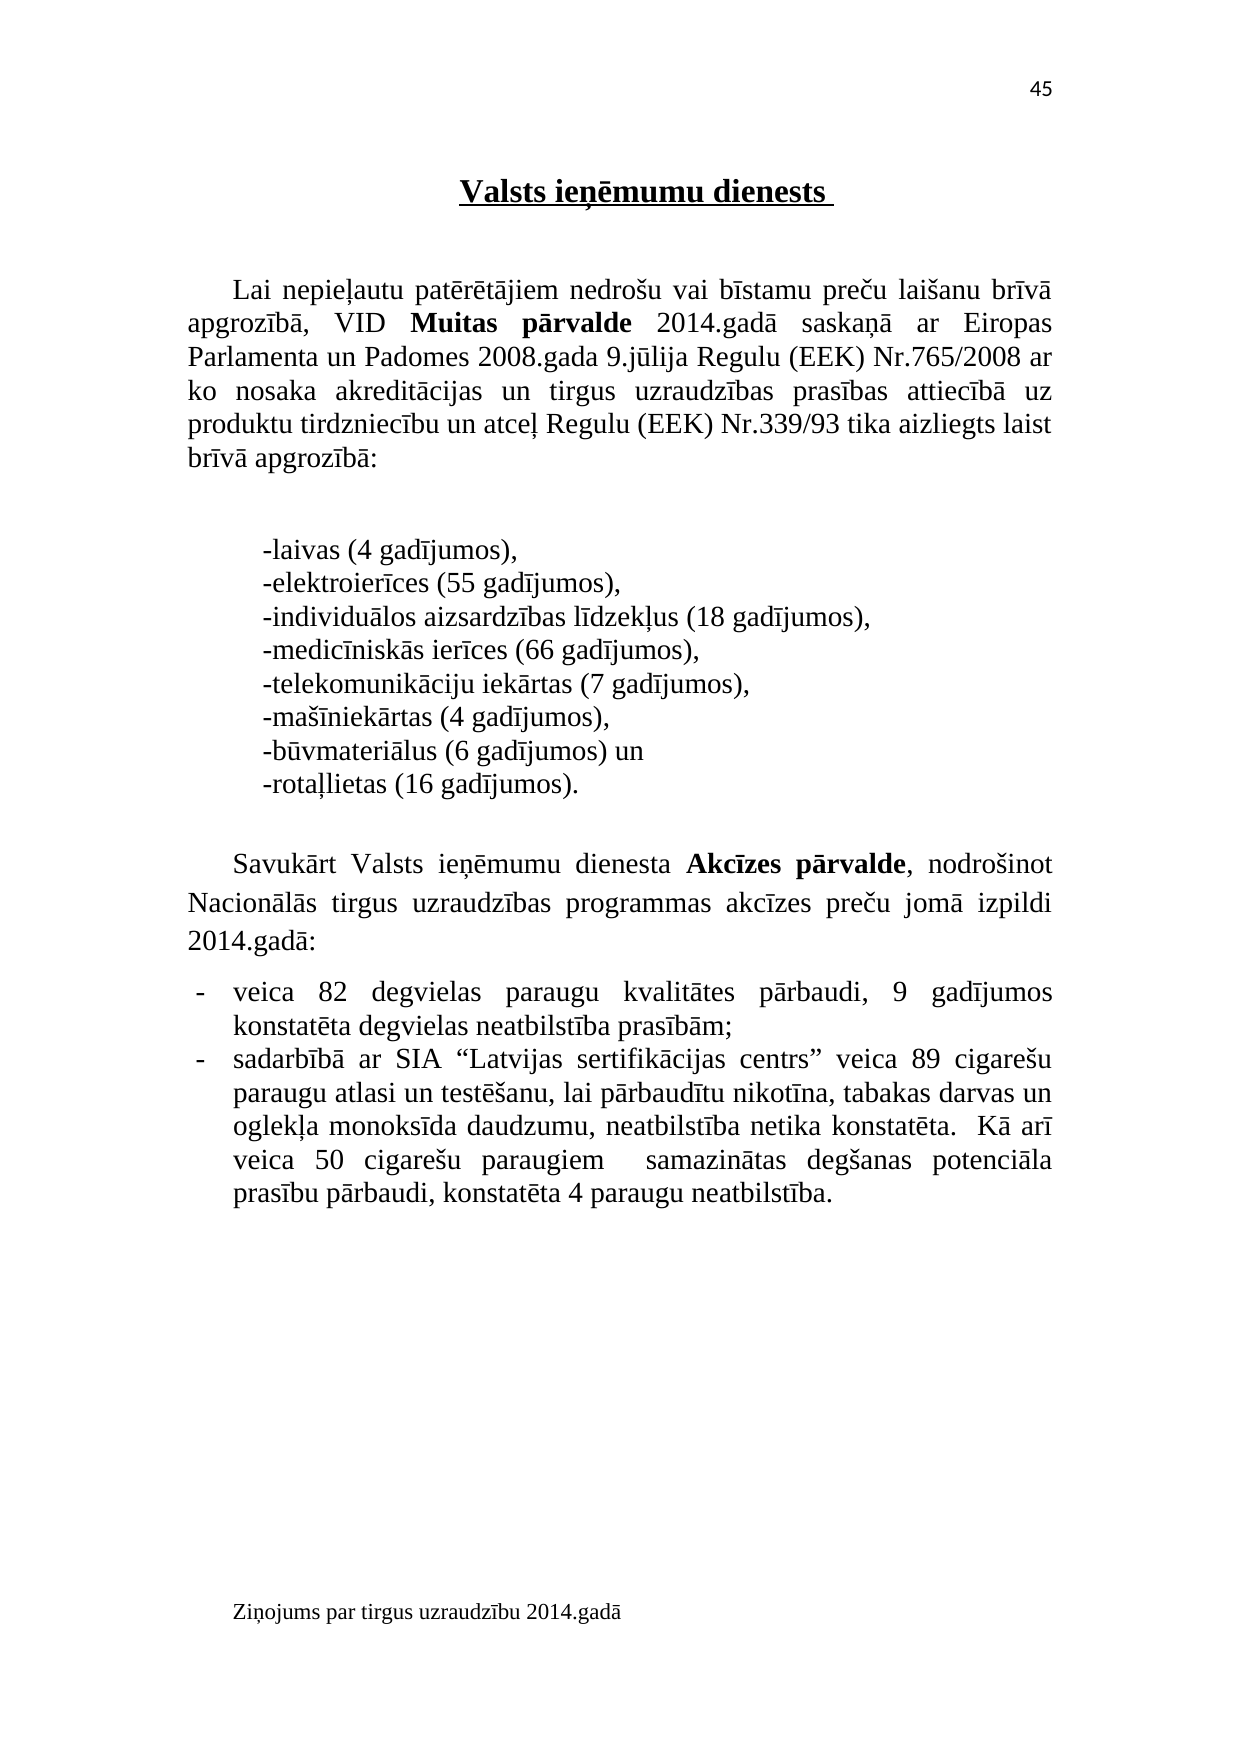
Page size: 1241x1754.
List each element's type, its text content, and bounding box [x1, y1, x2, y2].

list -elektroierīces (55 gadījumos), [262, 565, 1053, 599]
subtitle Valsts ieņēmumu dienests [187, 171, 1053, 209]
list -būvmateriālus (6 gadījumos) un [262, 733, 1053, 767]
list -mašīniekārtas (4 gadījumos), [262, 699, 1053, 733]
text Lai nepieļautu patērētājiem nedrošu vai bīstamu preču laišanu brīvā apgrozībā, VID Muitas pārvalde 2014.gadā saskaņā ar Eiropas Parlamenta un Padomes 2008.gada 9.jūlija Regulu (EEK) Nr.765/2008 ar ko nosaka akreditācijas un tirgus uzraudzības prasības attiecībā uz produktu tirdzniecību un atceļ Regulu (EEK) Nr.339/93 tika aizliegts laist brīvā apgrozībā: [187, 272, 1053, 473]
list veica 82 degvielas paraugu kvalitātes pārbaudi, 9 gadījumos konstatēta degvielas neatbilstība prasībām; [195, 974, 1053, 1041]
list -telekomunikāciju iekārtas (7 gadījumos), [262, 666, 1053, 699]
list -laivas (4 gadījumos), [262, 532, 1053, 565]
list -individuālos aizsardzības līdzekļus (18 gadījumos), [262, 599, 1053, 632]
list sadarbībā ar SIA “Latvijas sertifikācijas centrs” veica 89 cigarešu paraugu atlasi un testēšanu, lai pārbaudītu nikotīna, tabakas darvas un oglekļa monoksīda daudzumu, neatbilstība netika konstatēta. Kā arī veica 50 cigarešu paraugiem samazinātas degšanas potenciāla prasību pārbaudi, konstatēta 4 paraugu neatbilstība. [195, 1041, 1053, 1209]
list -rotaļlietas (16 gadījumos). [262, 767, 1053, 800]
list -medicīniskās ierīces (66 gadījumos), [262, 632, 1053, 666]
text Savukārt Valsts ieņēmumu dienesta Akcīzes pārvalde, nodrošinot Nacionālās tirgus uzraudzības programmas akcīzes preču jomā izpildi 2014.gadā: [187, 846, 1053, 957]
